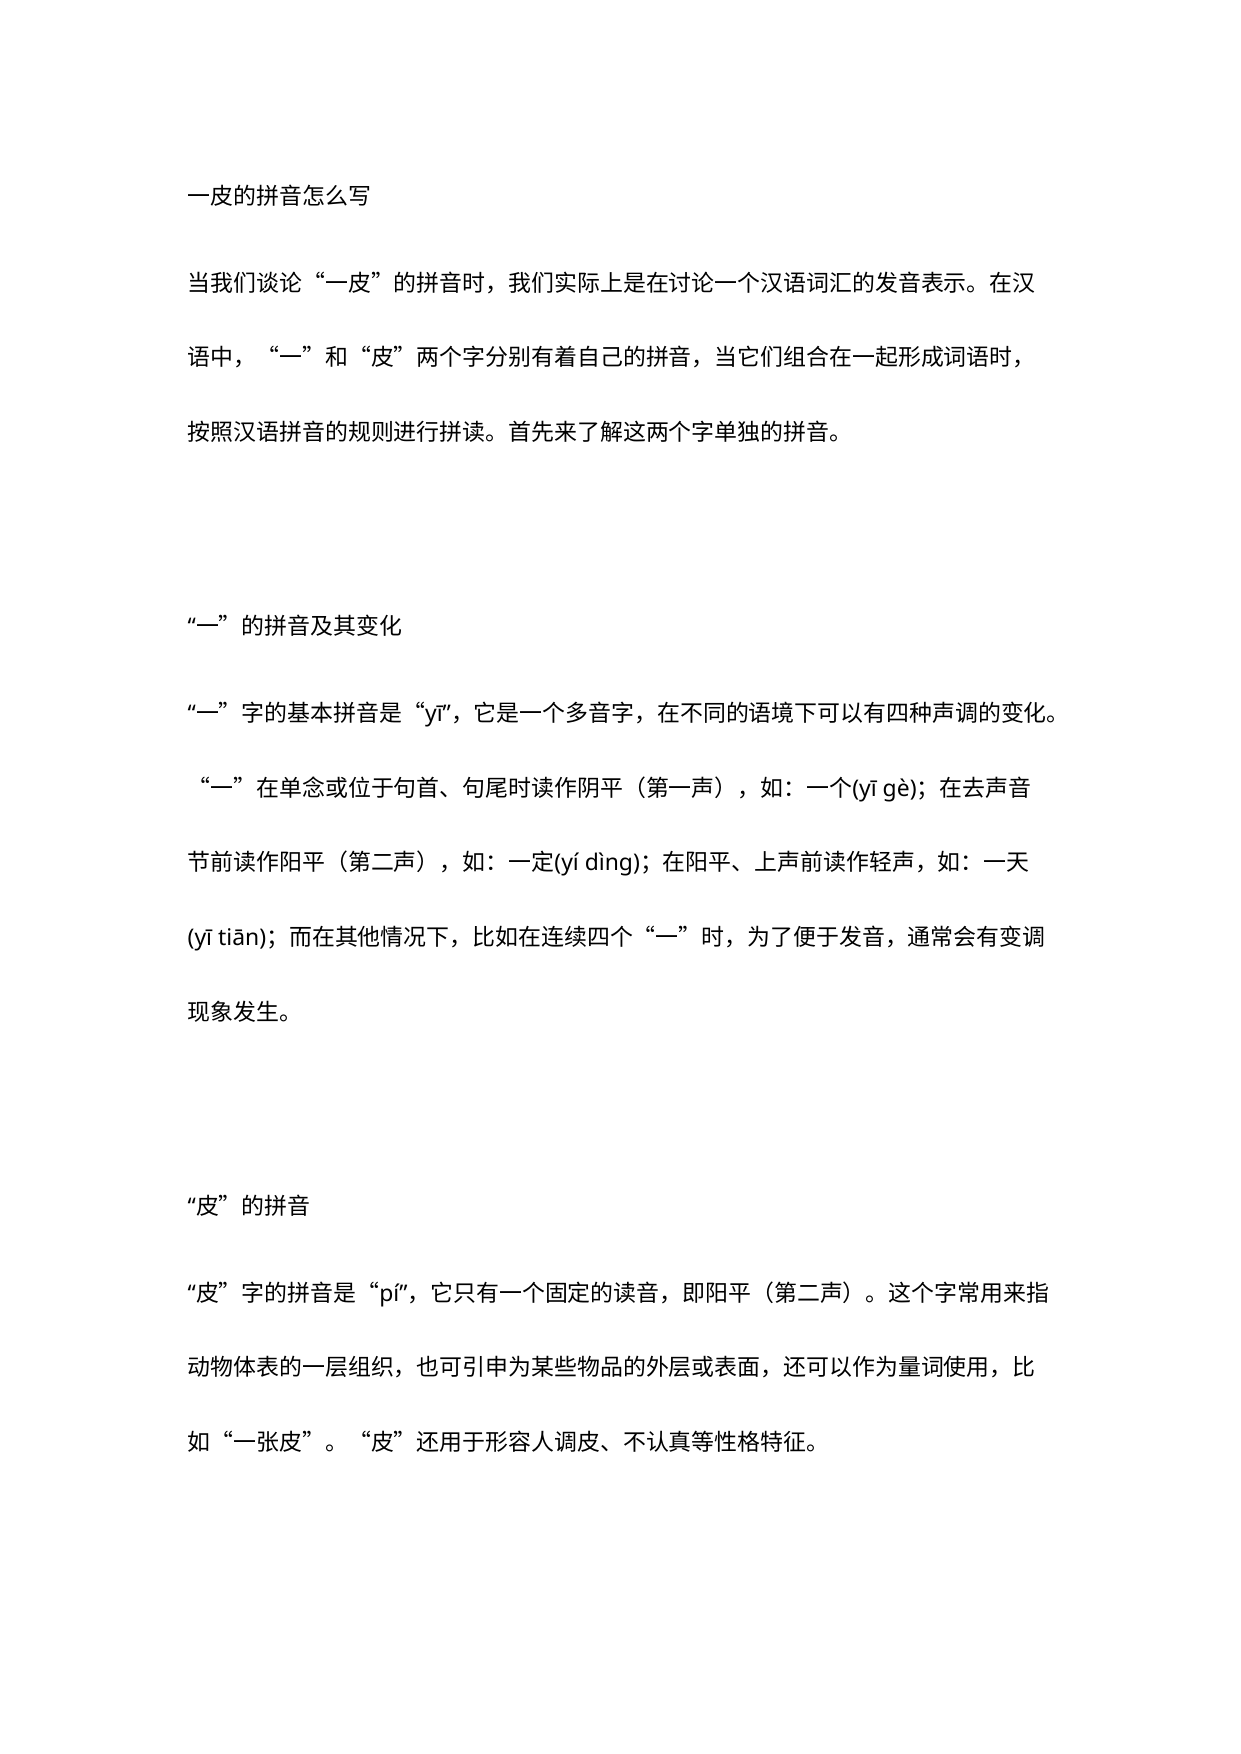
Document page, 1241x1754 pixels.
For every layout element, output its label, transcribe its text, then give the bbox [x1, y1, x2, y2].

text 当我们谈论“一皮”的拼音时，我们实际上是在讨论一个汉语词汇的发音表示。在汉语中，“一”和“皮”两个字分别有着自己的拼音，当它们组合在一起形成词语时，按照汉语拼音的规则进行拼读。首先来了解这两个字单独的拼音。 [187, 248, 1053, 463]
text 一皮的拼音怎么写 [187, 162, 1053, 227]
text “一”字的基本拼音是“yī”，它是一个多音字，在不同的语境下可以有四种声调的变化。“一”在单念或位于句首、句尾时读作阴平（第一声），如：一个(yī gè)；在去声音节前读作阳平（第二声），如：一定(yí dìng)；在阳平、上声前读作轻声，如：一天(yī tiān)；而在其他情况下，比如在连续四个“一”时，为了便于发音，通常会有变调现象发生。 [187, 679, 1053, 1043]
text “一”的拼音及其变化 [187, 592, 1053, 657]
text “皮”的拼音 [187, 1172, 1053, 1237]
text “皮”字的拼音是“pí”，它只有一个固定的读音，即阳平（第二声）。这个字常用来指动物体表的一层组织，也可引申为某些物品的外层或表面，还可以作为量词使用，比如“一张皮”。“皮”还用于形容人调皮、不认真等性格特征。 [187, 1258, 1053, 1473]
